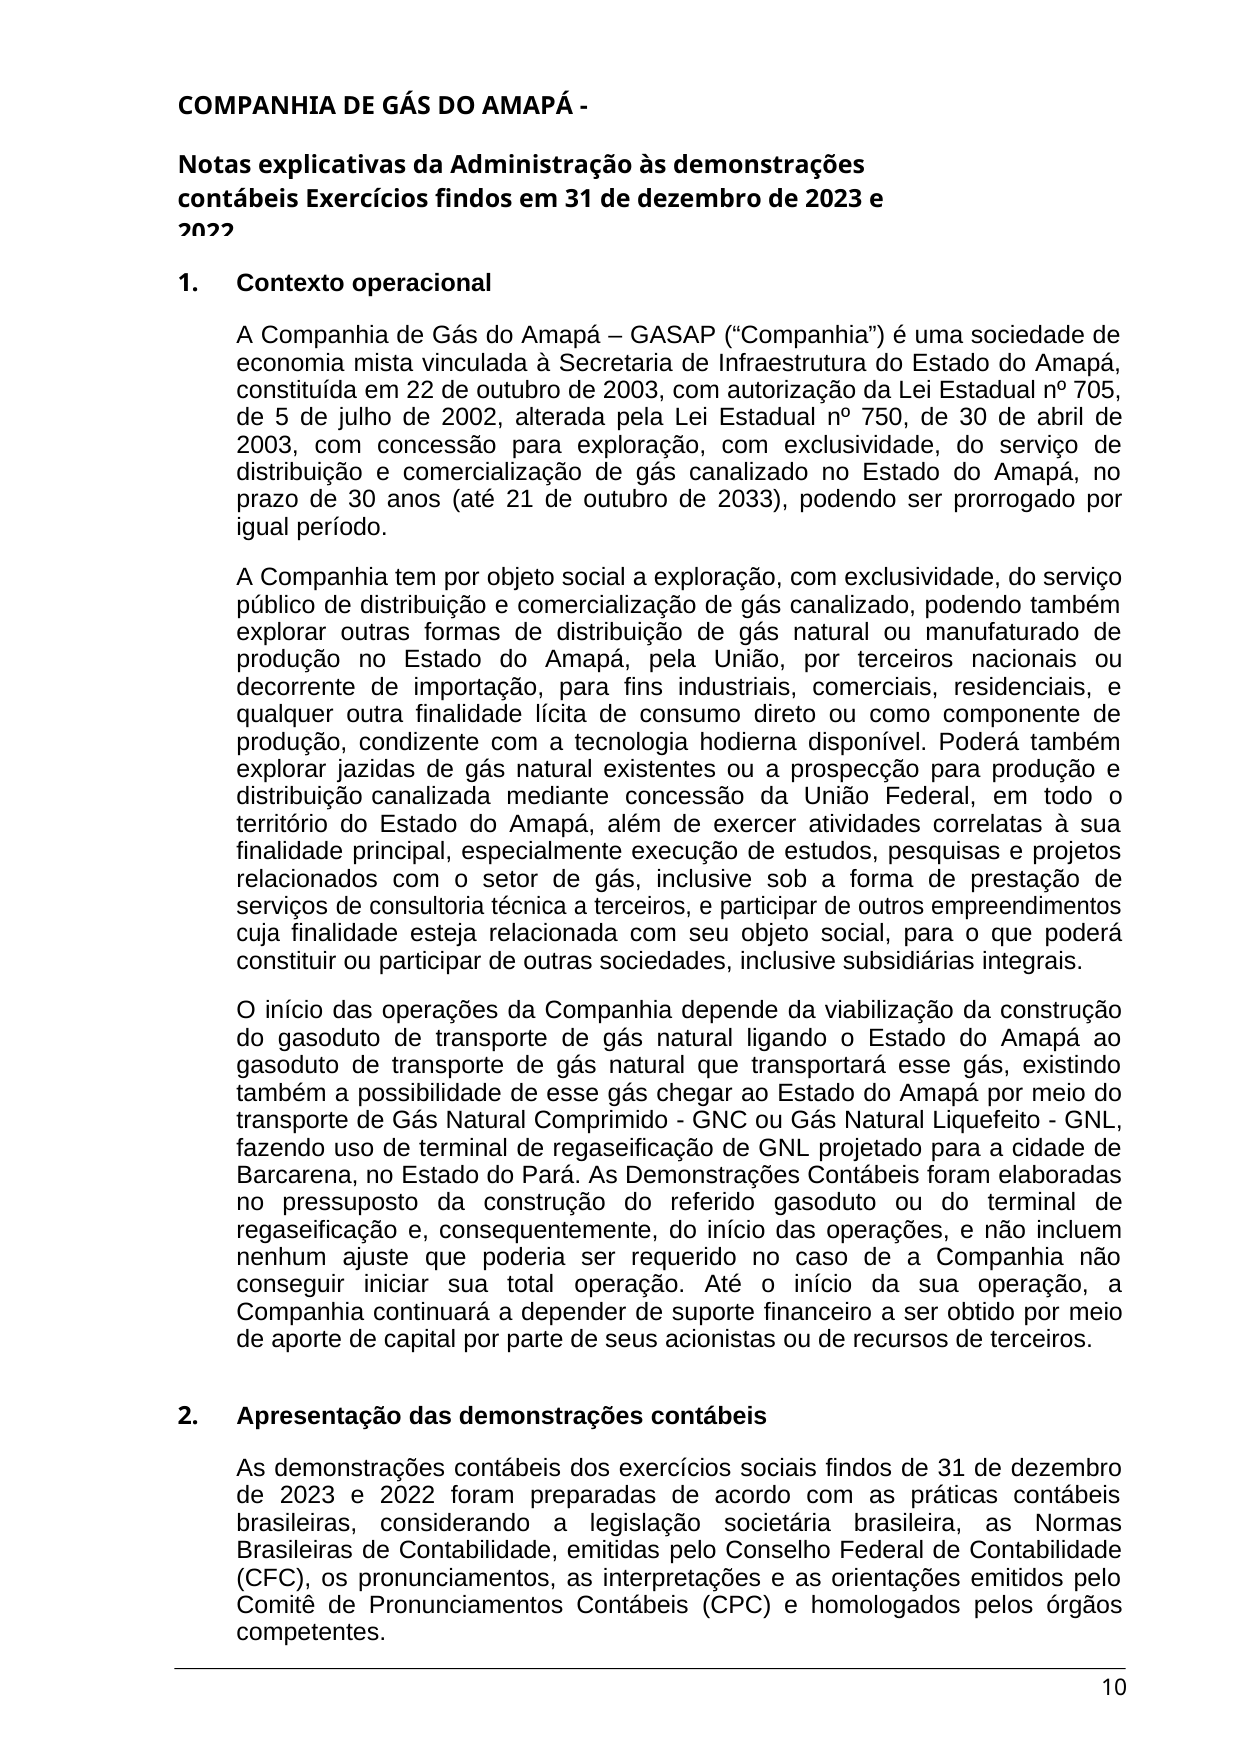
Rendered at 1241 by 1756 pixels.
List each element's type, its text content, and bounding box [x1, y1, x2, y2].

subtitle Apresentação das demonstrações contábeis [177, 1397, 1138, 1431]
text As demonstrações contábeis dos exercícios sociais findos de 31 de dezembro de 2023 e 2022 foram preparadas de acordo com as práticas contábeis brasileiras, considerando a legislação societária brasileira, as Normas Brasileiras de Contabilidade, emitidas pelo Conselho Federal de Contabilidade (CFC), os pronunciamentos, as interpretações e as orientações emitidos pelo Comitê de Pronunciamentos Contábeis (CPC) e homologados pelos órgãos competentes. [236, 1454, 1122, 1646]
text A Companhia tem por objeto social a exploração, com exclusividade, do serviço público de distribuição e comercialização de gás canalizado, podendo também explorar outras formas de distribuição de gás natural ou manufaturado de produção no Estado do Amapá, pela União, por terceiros nacionais ou decorrente de importação, para fins industriais, comerciais, residenciais, e qualquer outra finalidade lícita de consumo direto ou como componente de produção, condizente com a tecnologia hodierna disponível. Poderá também explorar jazidas de gás natural existentes ou a prospecção para produção e distribuição canalizada mediante concessão da União Federal, em todo o território do Estado do Amapá, além de exercer atividades correlatas à sua finalidade principal, especialmente execução de estudos, pesquisas e projetos relacionados com o setor de gás, inclusive sob a forma de prestação de serviços de consultoria técnica a terceiros, e participar de outros empreendimentos cuja finalidade esteja relacionada com seu objeto social, para o que poderá constituir ou participar de outras sociedades, inclusive subsidiárias integrais. [236, 564, 1122, 974]
text A Companhia de Gás do Amapá – GASAP (“Companhia”) é uma sociedade de economia mista vinculada à Secretaria de Infraestrutura do Estado do Amapá, constituída em 22 de outubro de 2003, com autorização da Lei Estadual nº 705, de 5 de julho de 2002, alterada pela Lei Estadual nº 750, de 30 de abril de 2003, com concessão para exploração, com exclusividade, do serviço de distribuição e comercialização de gás canalizado no Estado do Amapá, no prazo de 30 anos (até 21 de outubro de 2033), podendo ser prorrogado por igual período. [236, 322, 1122, 541]
text O início das operações da Companhia depende da viabilização da construção do gasoduto de transporte de gás natural ligando o Estado do Amapá ao gasoduto de transporte de gás natural que transportará esse gás, existindo também a possibilidade de esse gás chegar ao Estado do Amapá por meio do transporte de Gás Natural Comprimido - GNC ou Gás Natural Liquefeito - GNL, fazendo uso de terminal de regaseificação de GNL projetado para a cidade de Barcarena, no Estado do Pará. As Demonstrações Contábeis foram elaboradas no pressuposto da construção do referido gasoduto ou do terminal de regaseificação e, consequentemente, do início das operações, e não incluem nenhum ajuste que poderia ser requerido no caso de a Companhia não conseguir iniciar sua total operação. Até o início da sua operação, a Companhia continuará a depender de suporte financeiro a ser obtido por meio de aporte de capital por parte de seus acionistas ou de recursos de terceiros. [236, 997, 1123, 1353]
subtitle Contexto operacional [177, 264, 1138, 299]
